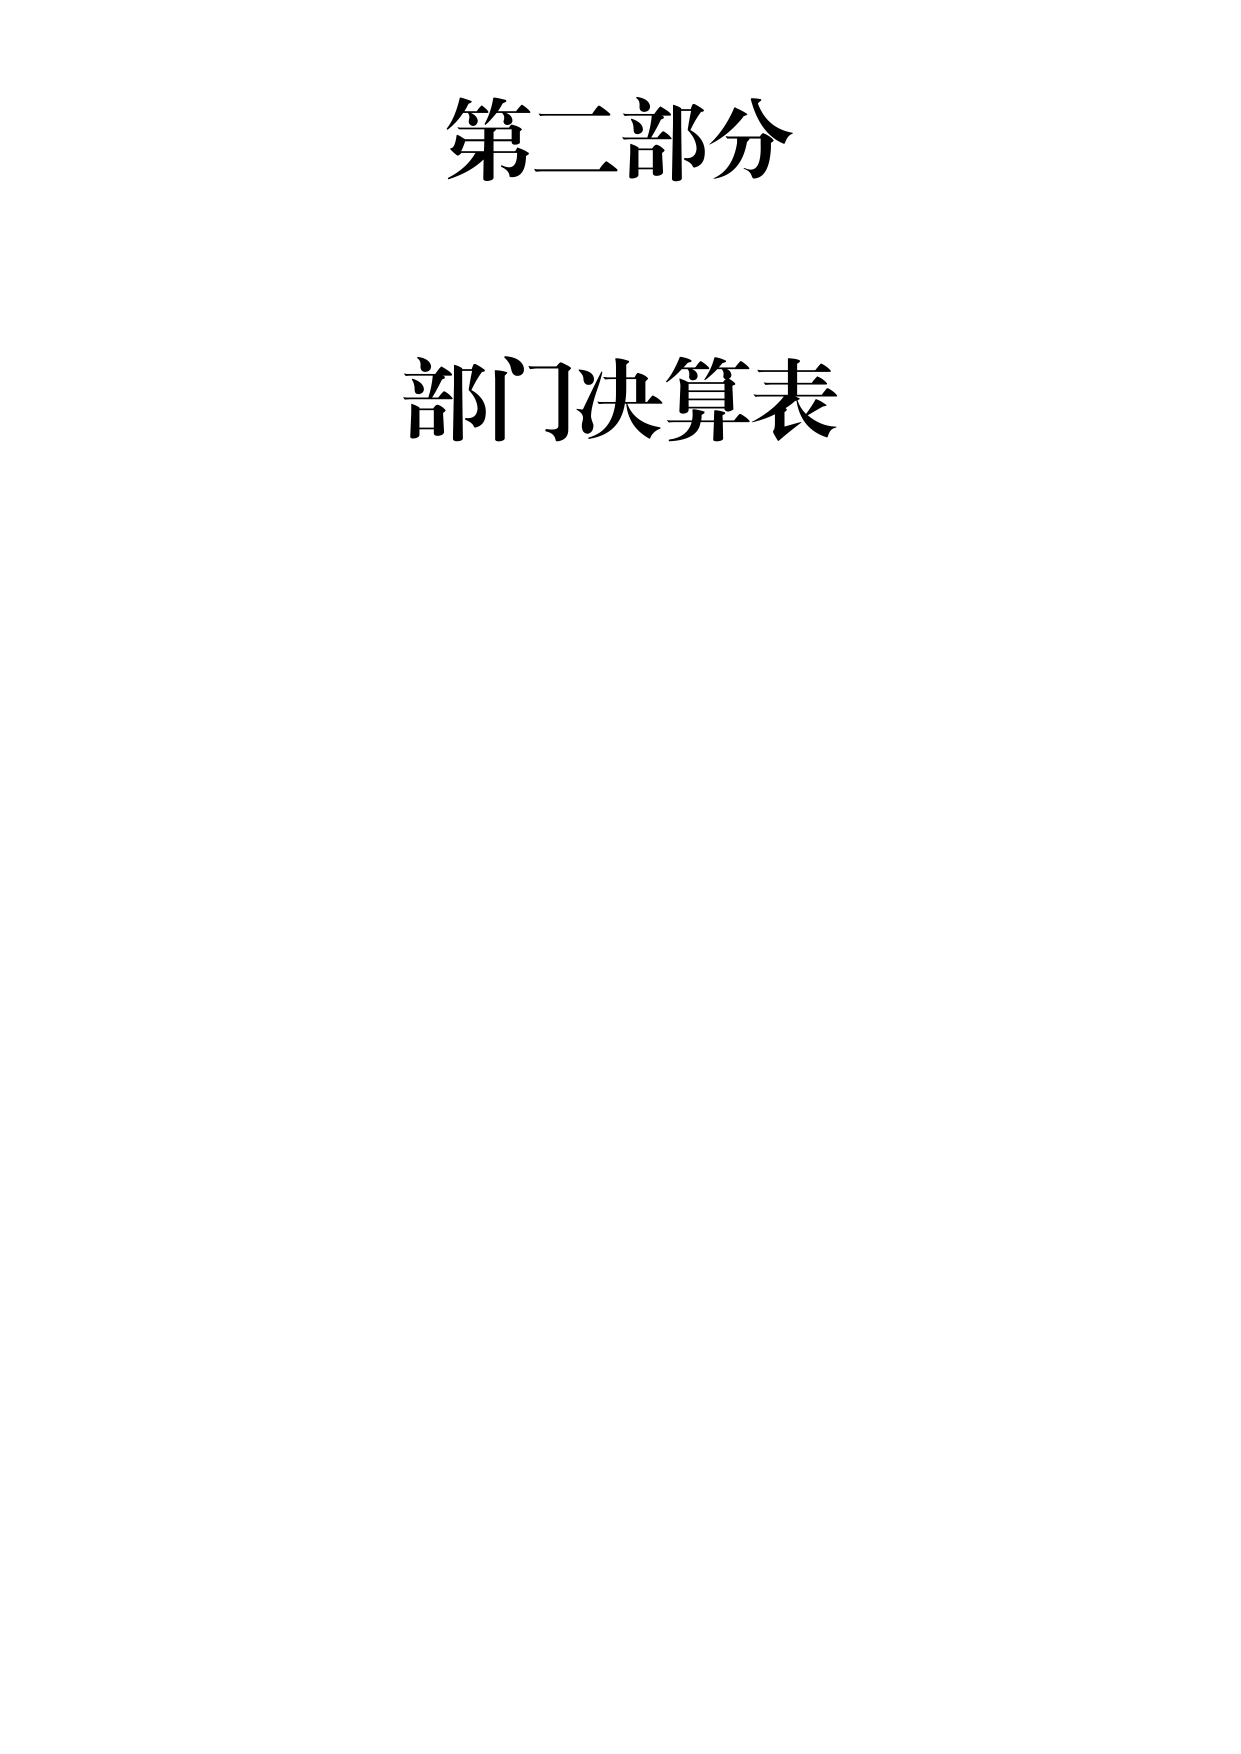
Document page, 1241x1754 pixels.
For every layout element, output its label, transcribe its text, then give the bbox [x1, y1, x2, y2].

text 部门决算表 [75, 341, 1165, 471]
text 第二部分 [75, 81, 1165, 211]
